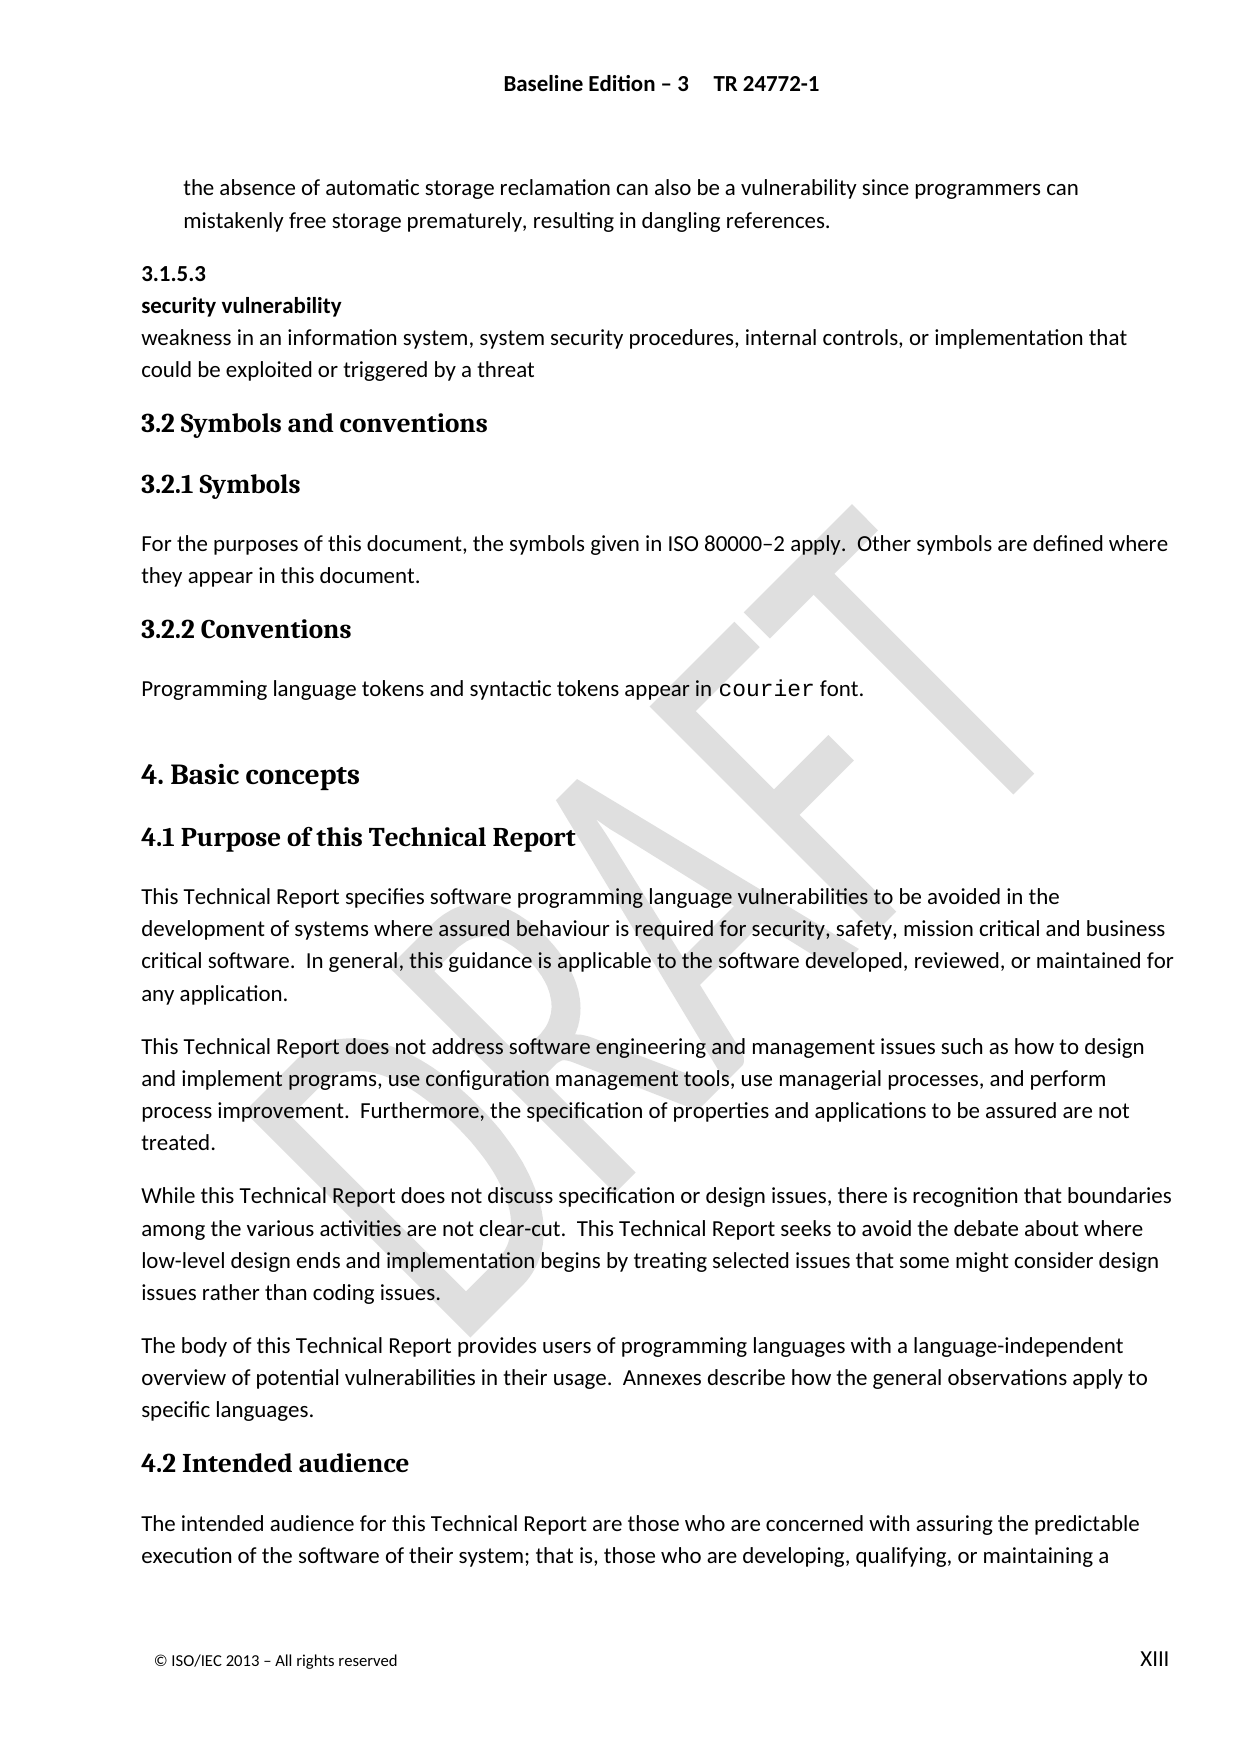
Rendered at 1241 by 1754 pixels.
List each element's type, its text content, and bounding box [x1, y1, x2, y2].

text security vulnerability [141, 291, 1182, 319]
subtitle 3.2.2 Conventions [141, 614, 1182, 646]
subtitle 4.2 Intended audience [141, 1448, 1182, 1479]
text For the purposes of this document, the symbols given in ISO 80000–2 apply. Other symbols are defined where they appear in this document. [141, 529, 1182, 589]
text While this Technical Report does not discuss specification or design issues, there is recognition that boundaries among the various activities are not clear-cut. This Technical Report seeks to avoid the debate about where low-level design ends and implementation begins by treating selected issues that some might consider design issues rather than coding issues. [141, 1181, 1182, 1306]
text weakness in an information system, system security procedures, internal controls, or implementation that could be exploited or triggered by a threat [141, 323, 1182, 383]
text This Technical Report does not address software engineering and management issues such as how to design and implement programs, use configuration management tools, use managerial processes, and perform process improvement. Furthermore, the specification of properties and applications to be assured are not treated. [141, 1032, 1182, 1156]
text This Technical Report specifies software programming language vulnerabilities to be avoided in the development of systems where assured behaviour is required for security, safety, mission critical and business critical software. In general, this guidance is applicable to the software developed, reviewed, or maintained for any application. [141, 882, 1182, 1007]
text Programming language tokens and syntactic tokens appear in courier font. [141, 674, 1182, 704]
text 3.1.5.3 [141, 259, 1182, 287]
subtitle 3.2.1 Symbols [141, 469, 1182, 500]
subtitle 4. Basic concepts [141, 758, 1182, 792]
text The body of this Technical Report provides users of programming languages with a language-independent overview of potential vulnerabilities in their usage. Annexes describe how the general observations apply to specific languages. [141, 1331, 1182, 1423]
subtitle 3.2 Symbols and conventions [141, 408, 1182, 439]
subtitle 4.1 Purpose of this Technical Report [141, 822, 1182, 853]
